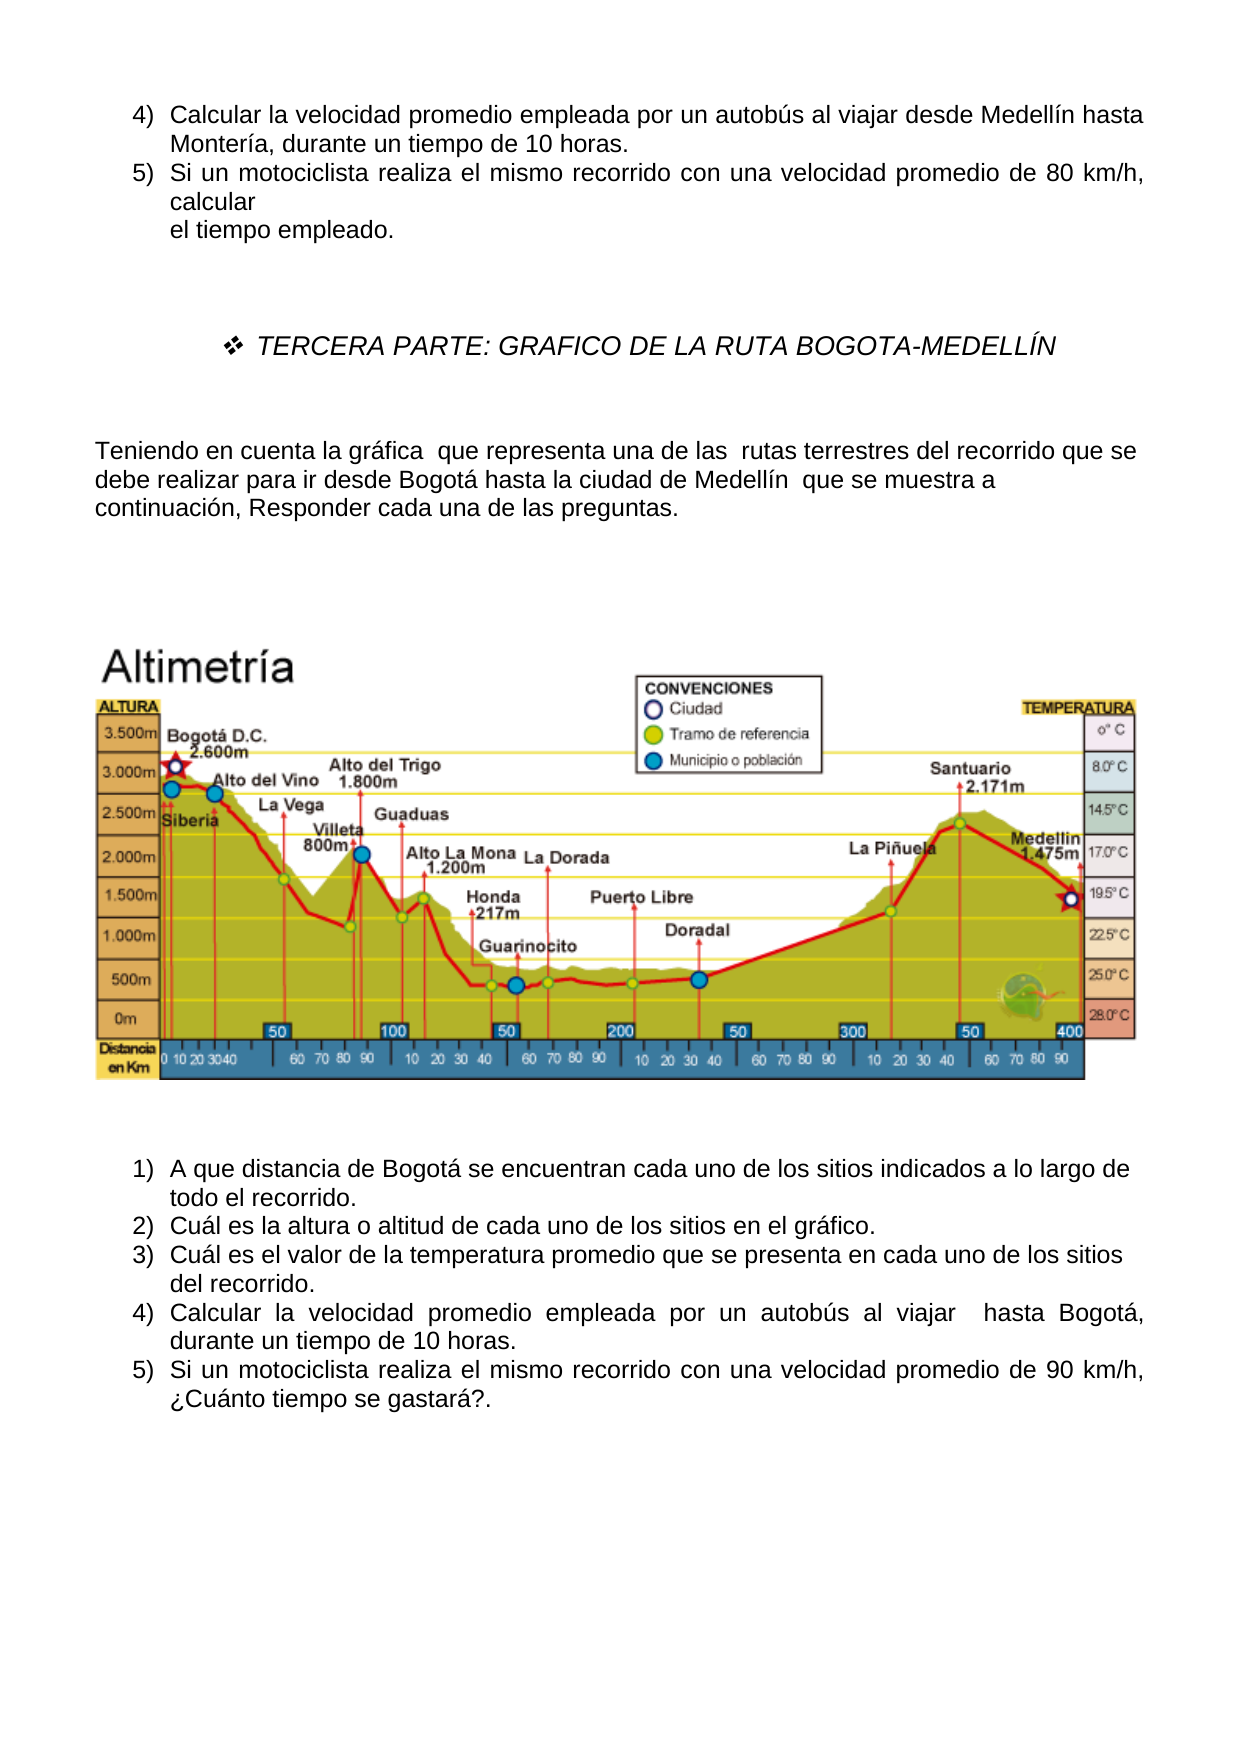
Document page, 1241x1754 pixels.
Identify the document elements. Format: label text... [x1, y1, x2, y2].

list TERCERA PARTE: GRAFICO DE LA RUTA BOGOTA-MEDELLÍN [132, 330, 1146, 362]
list Cuál es la altura o altitud de cada uno de los sitios en el gráfico. [132, 1211, 1146, 1240]
list Calcular la velocidad promedio empleada por un autobús al viajar hasta Bogotá, durante un tiempo de 10 horas. [132, 1298, 1146, 1355]
text Teniendo en cuenta la gráfica que representa una de las rutas terrestres del recorrido que se debe realizar para ir desde Bogotá hasta la ciudad de Medellín que se muestra a continuación, Responder cada una de las preguntas. [94, 436, 1146, 522]
list A que distancia de Bogotá se encuentran cada uno de los sitios indicados a lo largo de todo el recorrido. [132, 1154, 1146, 1211]
list Si un motociclista realiza el mismo recorrido con una velocidad promedio de 90 km/h, ¿Cuánto tiempo se gastará?. [132, 1355, 1146, 1413]
list Si un motociclista realiza el mismo recorrido con una velocidad promedio de 80 km/h, calcular [132, 158, 1146, 215]
list Calcular la velocidad promedio empleada por un autobús al viajar desde Medellín hasta Montería, durante un tiempo de 10 horas. [132, 100, 1146, 158]
list el tiempo empleado. [169, 215, 1146, 244]
list Cuál es el valor de la temperatura promedio que se presenta en cada uno de los sitios del recorrido. [132, 1240, 1146, 1298]
picture [94, 629, 1137, 1080]
